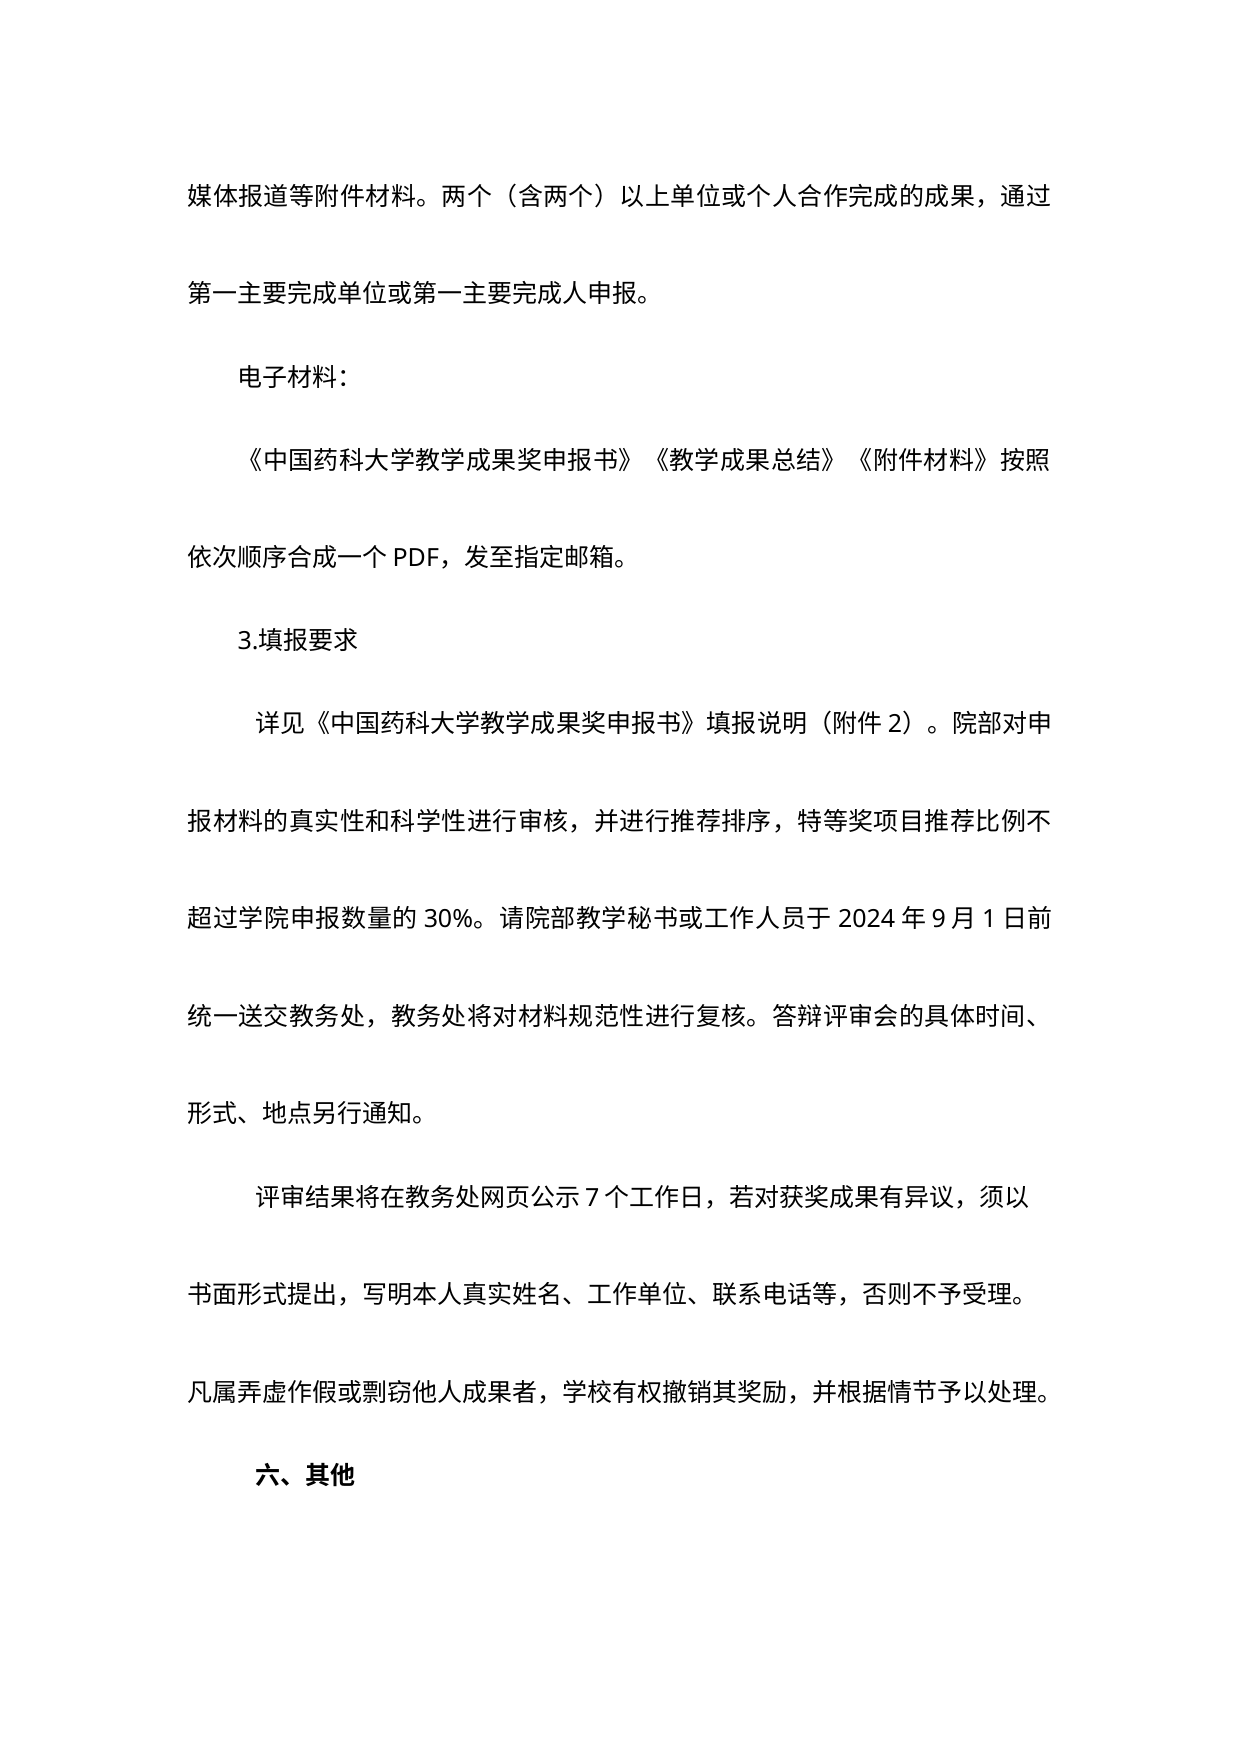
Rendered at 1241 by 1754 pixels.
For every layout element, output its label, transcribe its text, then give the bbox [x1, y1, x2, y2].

text 评审结果将在教务处网页公示7个工作日，若对获奖成果有异议，须以书面形式提出，写明本人真实姓名、工作单位、联系电话等，否则不予受理。凡属弄虚作假或剽窃他人成果者，学校有权撤销其奖励，并根据情节予以处理。 [187, 1163, 1053, 1423]
text 电子材料： [187, 343, 1053, 408]
text 详见《中国药科大学教学成果奖申报书》填报说明（附件2）。院部对申报材料的真实性和科学性进行审核，并进行推荐排序，特等奖项目推荐比例不超过学院申报数量的30%。请院部教学秘书或工作人员于2024年9月1日前统一送交教务处，教务处将对材料规范性进行复核。答辩评审会的具体时间、形式、地点另行通知。 [187, 689, 1053, 1144]
text 六、其他 [187, 1441, 1053, 1506]
text 3.填报要求 [187, 606, 1053, 671]
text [187, 162, 1053, 324]
text 《中国药科大学教学成果奖申报书》《教学成果总结》《附件材料》按照依次顺序合成一个PDF，发至指定邮箱。 [187, 426, 1053, 588]
